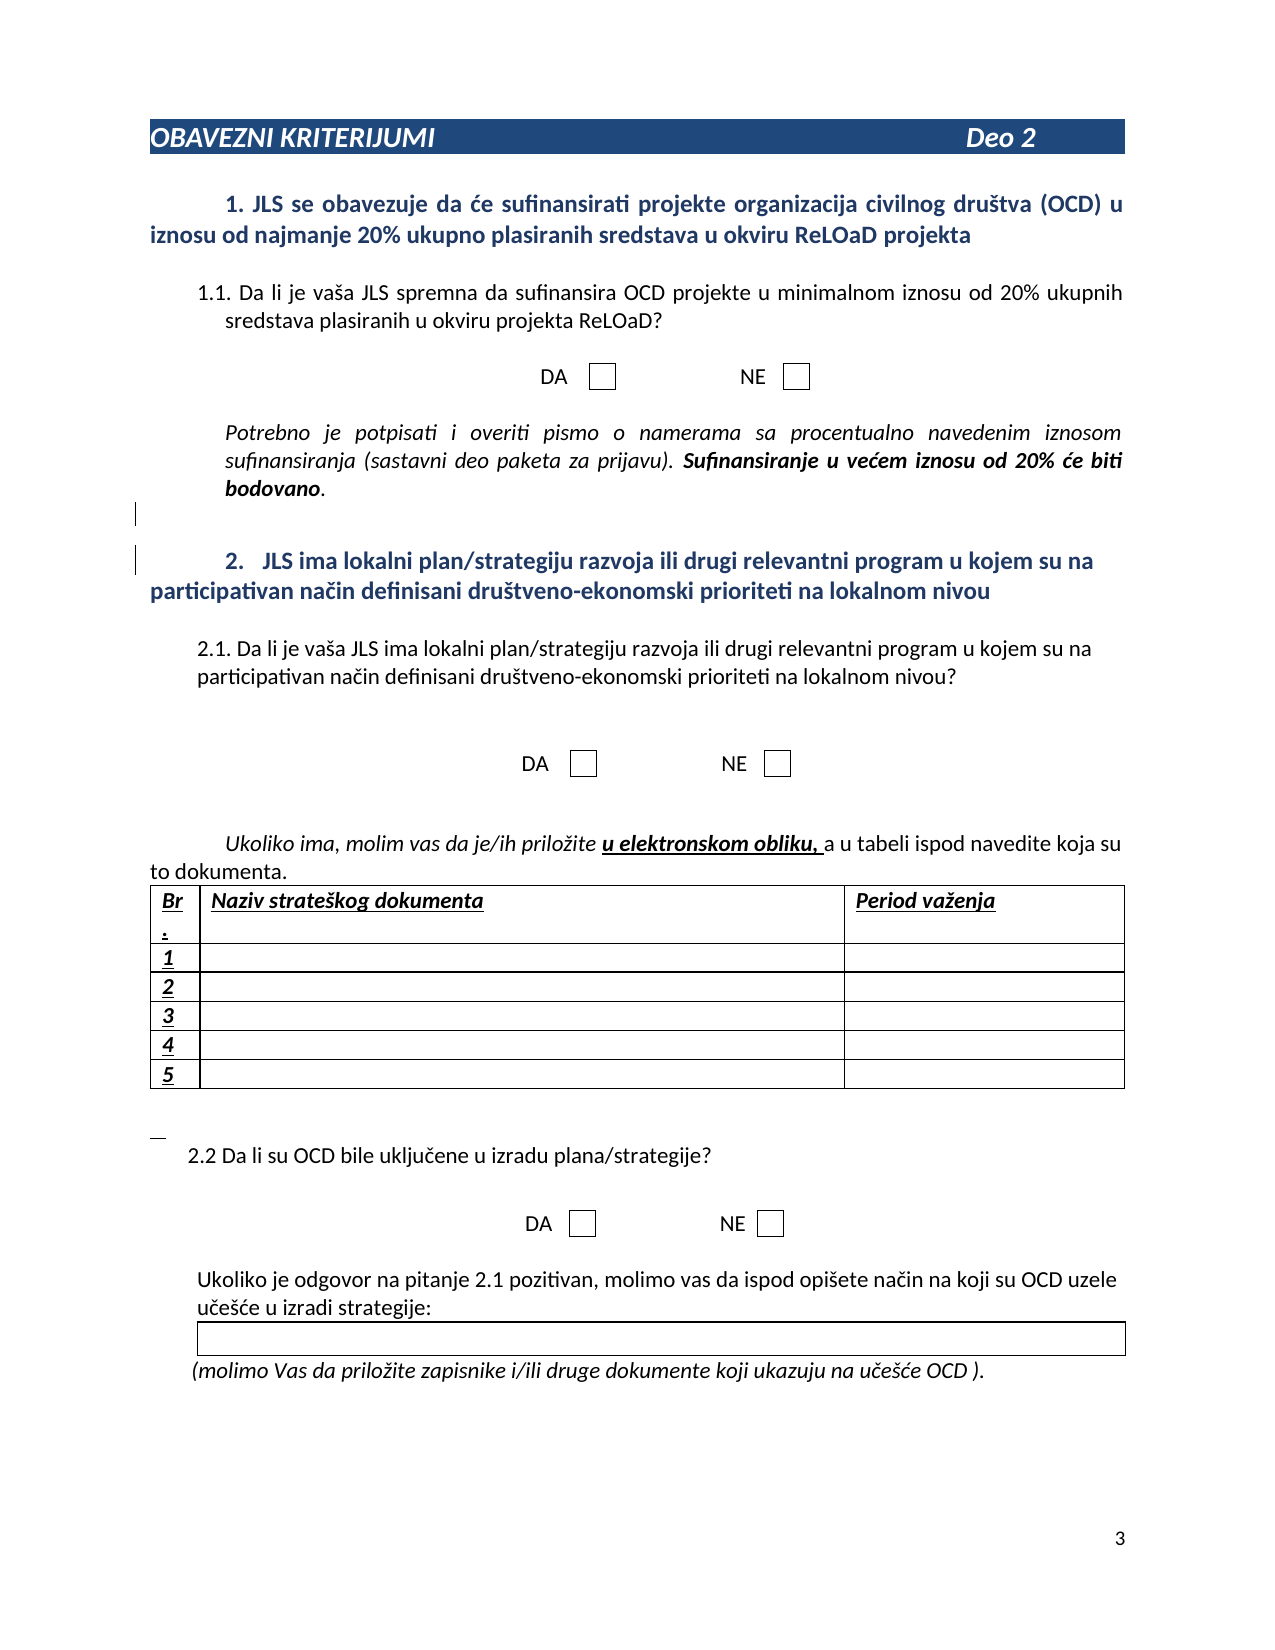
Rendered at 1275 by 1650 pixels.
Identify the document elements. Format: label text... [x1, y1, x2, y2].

table_cell [845, 1031, 1124, 1059]
table_cell [201, 944, 844, 971]
table_cell [845, 1002, 1124, 1029]
subtitle participativan način definisani društveno-ekonomski prioriteti na lokalnom nivou [150, 575, 1125, 606]
table_cell [201, 973, 844, 1001]
subtitle JLS ima lokalni plan/strategiju razvoja ili drugi relevantni program u kojem su na [225, 545, 1125, 575]
table_cell [845, 1060, 1124, 1088]
text Ukoliko ima, molim vas da je/ih priložite u elektronskom obliku, a u tabeli ispod navedite koja su to dokumenta. [150, 829, 1125, 885]
text DA NE [450, 1209, 1125, 1237]
table_cell 4 [151, 1031, 199, 1059]
table_cell 2 [151, 973, 199, 1001]
text DA NE [225, 362, 1125, 390]
text 1.1. Da li je vaša JLS spremna da sufinansira OCD projekte u minimalnom iznosu od 20% ukupnih sredstava plasiranih u okviru projekta ReLOaD? [197, 278, 1125, 334]
table_cell 1 [151, 944, 199, 971]
text DA NE [187, 749, 1125, 777]
table_cell [201, 1031, 844, 1059]
text Ukoliko je odgovor na pitanje 2.1 pozitivan, molimo vas da ispod opišete način na koji su OCD uzele učešće u izradi strategije: [197, 1265, 1125, 1321]
subtitle OBAVEZNI KRITERIJUMI Deo 2 [150, 119, 1125, 154]
table_header Naziv strateškog dokumenta [201, 886, 844, 942]
text (molimo Vas da priložite zapisnike i/ili druge dokumente koji ukazuju na učešće OCD ). [150, 1356, 1125, 1384]
table_header Br. [151, 886, 199, 942]
text 2.1. Da li je vaša JLS ima lokalni plan/strategiju razvoja ili drugi relevantni program u kojem su na [197, 634, 1125, 662]
text participativan način definisani društveno-ekonomski prioriteti na lokalnom nivou? [197, 662, 1125, 690]
table_cell [201, 1060, 844, 1088]
text 1. JLS se obavezuje da će sufinansirati projekte organizacija civilnog društva (OCD) u iznosu od najmanje 20% ukupno plasiranih sredstava u okviru ReLOaD projekta [150, 189, 1125, 250]
table_header Period važenja [845, 886, 1124, 942]
table_cell [201, 1002, 844, 1029]
text Potrebno je potpisati i overiti pismo o namerama sa procentualno navedenim iznosom sufinansiranja (sastavni deo paketa za prijavu). Sufinansiranje u većem iznosu od 20% će biti bodovano. [225, 418, 1125, 502]
table_cell 3 [151, 1002, 199, 1029]
table_cell 5 [151, 1060, 199, 1088]
text 2.2 Da li su OCD bile uključene u izradu plana/strategije? [150, 1141, 1125, 1169]
table_cell [845, 944, 1124, 971]
table_cell [845, 973, 1124, 1001]
